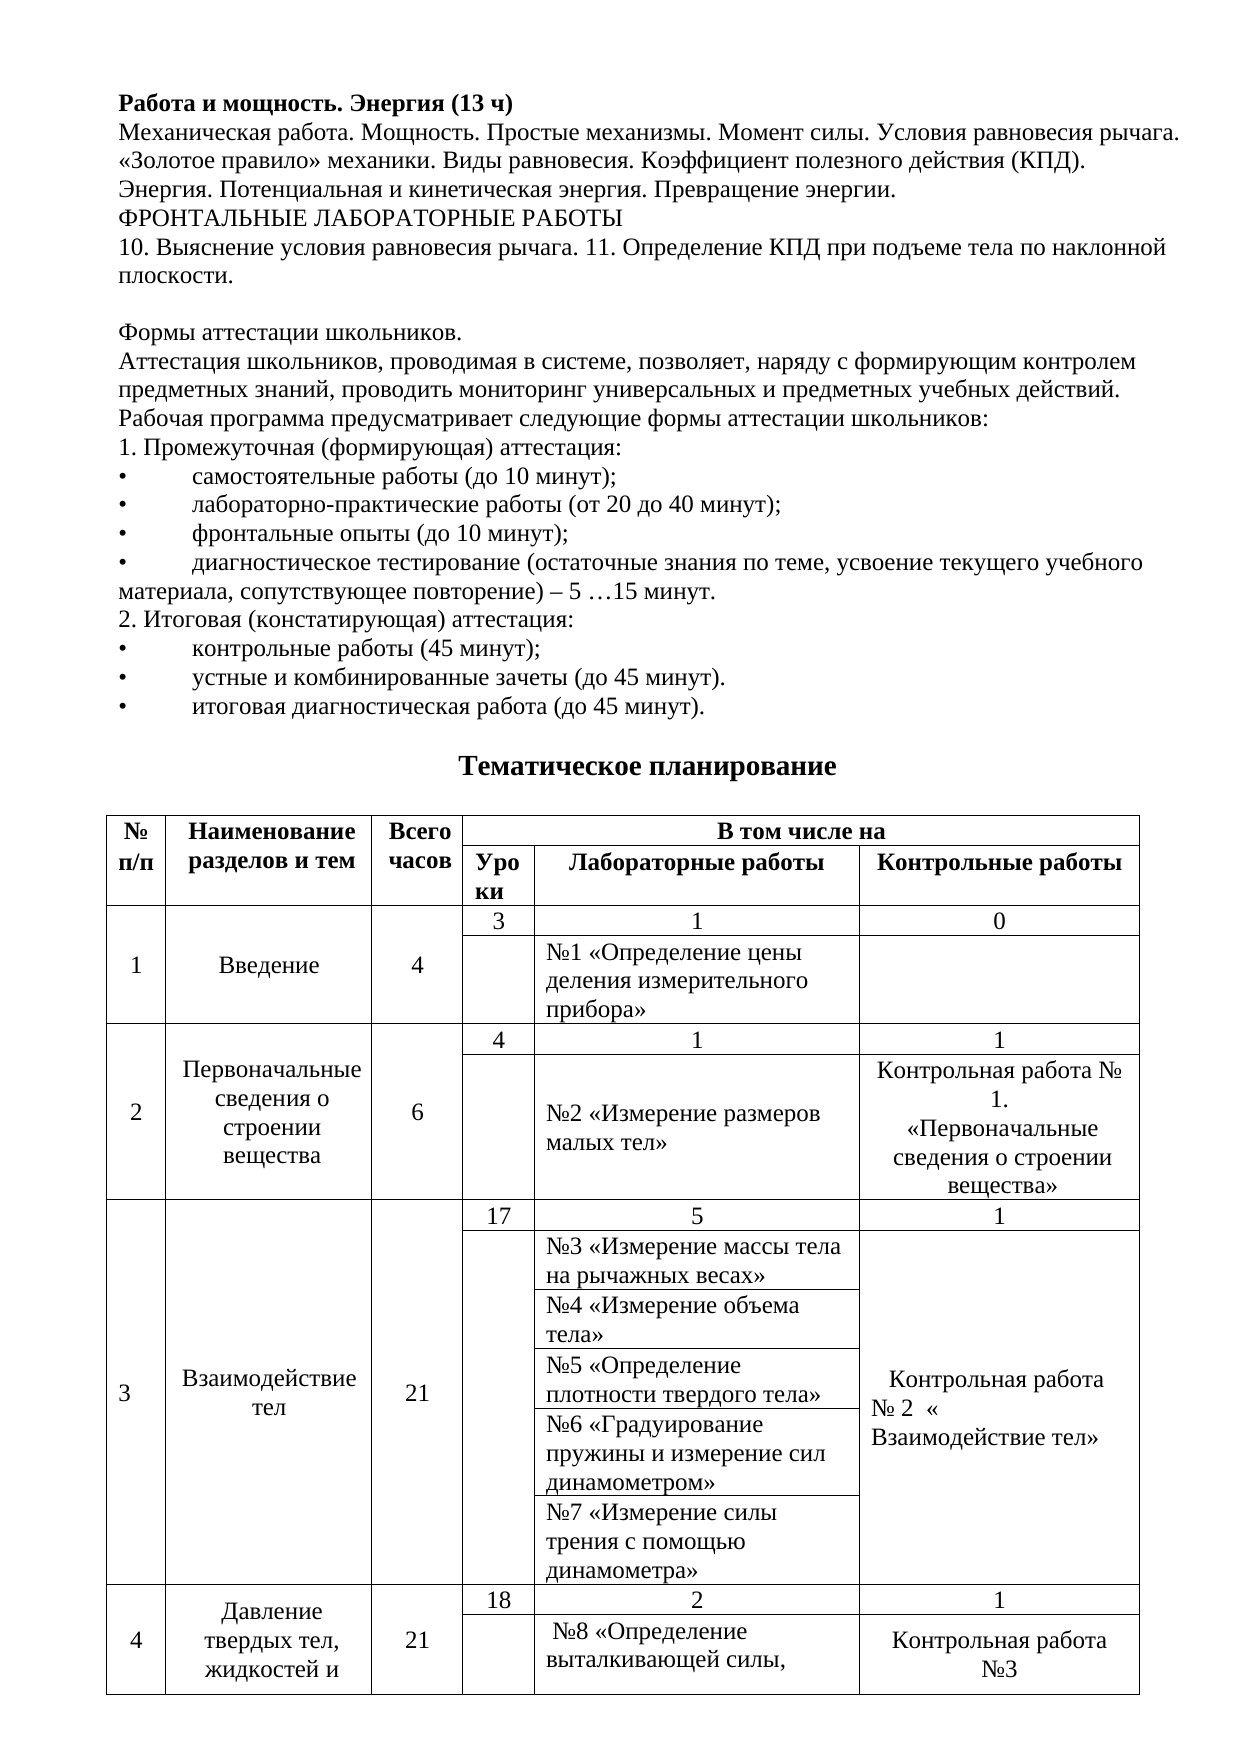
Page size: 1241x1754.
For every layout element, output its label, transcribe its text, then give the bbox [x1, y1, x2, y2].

table_header № п/п [107, 816, 165, 904]
text Формы аттестации школьников. [118, 317, 1181, 346]
table_cell 4 [372, 906, 462, 1023]
table_cell Лабораторные работы [535, 846, 859, 904]
table_cell 3 [107, 1200, 165, 1583]
text Аттестация школьников, проводимая в системе, позволяет, наряду с формирующим контролем предметных знаний, проводить мониторинг универсальных и предметных учебных действий. [118, 346, 1181, 403]
table_cell 1 [535, 906, 859, 935]
table_cell №4 «Измерение объема тела» [535, 1290, 859, 1348]
table_cell Введение [166, 906, 371, 1023]
table_cell 4 [107, 1585, 165, 1694]
table_cell 21 [372, 1585, 462, 1694]
table_cell Контрольная работа № 2 « Взаимодействие тел» [860, 1231, 1139, 1583]
table_cell [463, 936, 534, 1023]
table_cell 1 [535, 1024, 859, 1053]
table_cell 2 [107, 1024, 165, 1199]
text 1. Промежуточная (формирующая) аттестация: [118, 432, 1181, 461]
table_cell 4 [463, 1024, 534, 1053]
table_cell 21 [372, 1200, 462, 1583]
table_cell №7 «Измерение силы трения с помощью динамометра» [535, 1496, 859, 1583]
text • лабораторно-практические работы (от 20 до 40 минут); [118, 489, 1181, 518]
text • контрольные работы (45 минут); [118, 633, 1181, 662]
table_cell №2 «Измерение размеров малых тел» [535, 1055, 859, 1199]
text Рабочая программа предусматривает следующие формы аттестации школьников: [118, 403, 1181, 432]
text Работа и мощность. Энергия (13 ч) [118, 88, 1181, 117]
table_cell [860, 936, 1139, 1023]
table_cell 18 [463, 1585, 534, 1614]
table_header Всего часов [372, 816, 462, 904]
table_cell №6 «Градуирование пружины и измерение сил динамометром» [535, 1409, 859, 1495]
table_header В том числе на [463, 816, 1139, 845]
text Тематическое планирование [118, 748, 1177, 781]
table_cell Взаимодействие тел [166, 1200, 371, 1583]
table_cell 1 [860, 1200, 1139, 1229]
table_cell 0 [860, 906, 1139, 935]
table_cell [463, 1615, 534, 1694]
text • фронтальные опыты (до 10 минут); [118, 518, 1181, 547]
table_cell №3 «Измерение массы тела на рычажных весах» [535, 1231, 859, 1289]
table_cell [463, 1055, 534, 1199]
table_cell Давление твердых тел, жидкостей и газов [166, 1585, 371, 1694]
table_cell Уроки [463, 846, 534, 904]
table_cell 3 [463, 906, 534, 935]
text • диагностическое тестирование (остаточные знания по теме, усвоение текущего учебного материала, сопутствующее повторение) – 5 …15 минут. [118, 547, 1181, 604]
table_cell №1 «Определение цены деления измерительного прибора» [535, 936, 859, 1023]
table_cell 17 [463, 1200, 534, 1229]
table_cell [860, 1615, 1139, 1694]
table_cell [463, 1231, 534, 1583]
table_cell Первоначальные сведения о строении вещества [166, 1024, 371, 1199]
table_cell 2 [535, 1585, 859, 1614]
table_cell Контрольная работа № 1. «Первоначальные сведения о строении вещества» [860, 1055, 1139, 1199]
table_cell №5 «Определение плотности твердого тела» [535, 1349, 859, 1407]
text 2. Итоговая (констатирующая) аттестация: [118, 604, 1181, 633]
text • устные и комбинированные зачеты (до 45 минут). [118, 662, 1181, 691]
text Механическая работа. Мощность. Простые механизмы. Момент силы. Условия равновесия рычага. «Золотое правило» механики. Виды равновесия. Коэффициент полезного действия (КПД). Энергия. Потенциальная и кинетическая энергия. Превращение энергии. [118, 117, 1181, 203]
text ФРОНТАЛЬНЫЕ ЛАБОРАТОРНЫЕ РАБОТЫ [118, 203, 1181, 232]
table_cell 1 [107, 906, 165, 1023]
table_cell 1 [860, 1585, 1139, 1614]
text • итоговая диагностическая работа (до 45 минут). [118, 691, 1181, 719]
table_cell 6 [372, 1024, 462, 1199]
table_cell 5 [535, 1200, 859, 1229]
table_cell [535, 1615, 859, 1694]
text 10. Выяснение условия равновесия рычага. 11. Определение КПД при подъеме тела по наклонной плоскости. [118, 232, 1181, 289]
table_header Наименование разделов и тем [166, 816, 371, 904]
table_cell 1 [860, 1024, 1139, 1053]
table_cell Контрольные работы [860, 846, 1139, 904]
text • самостоятельные работы (до 10 минут); [118, 461, 1181, 489]
